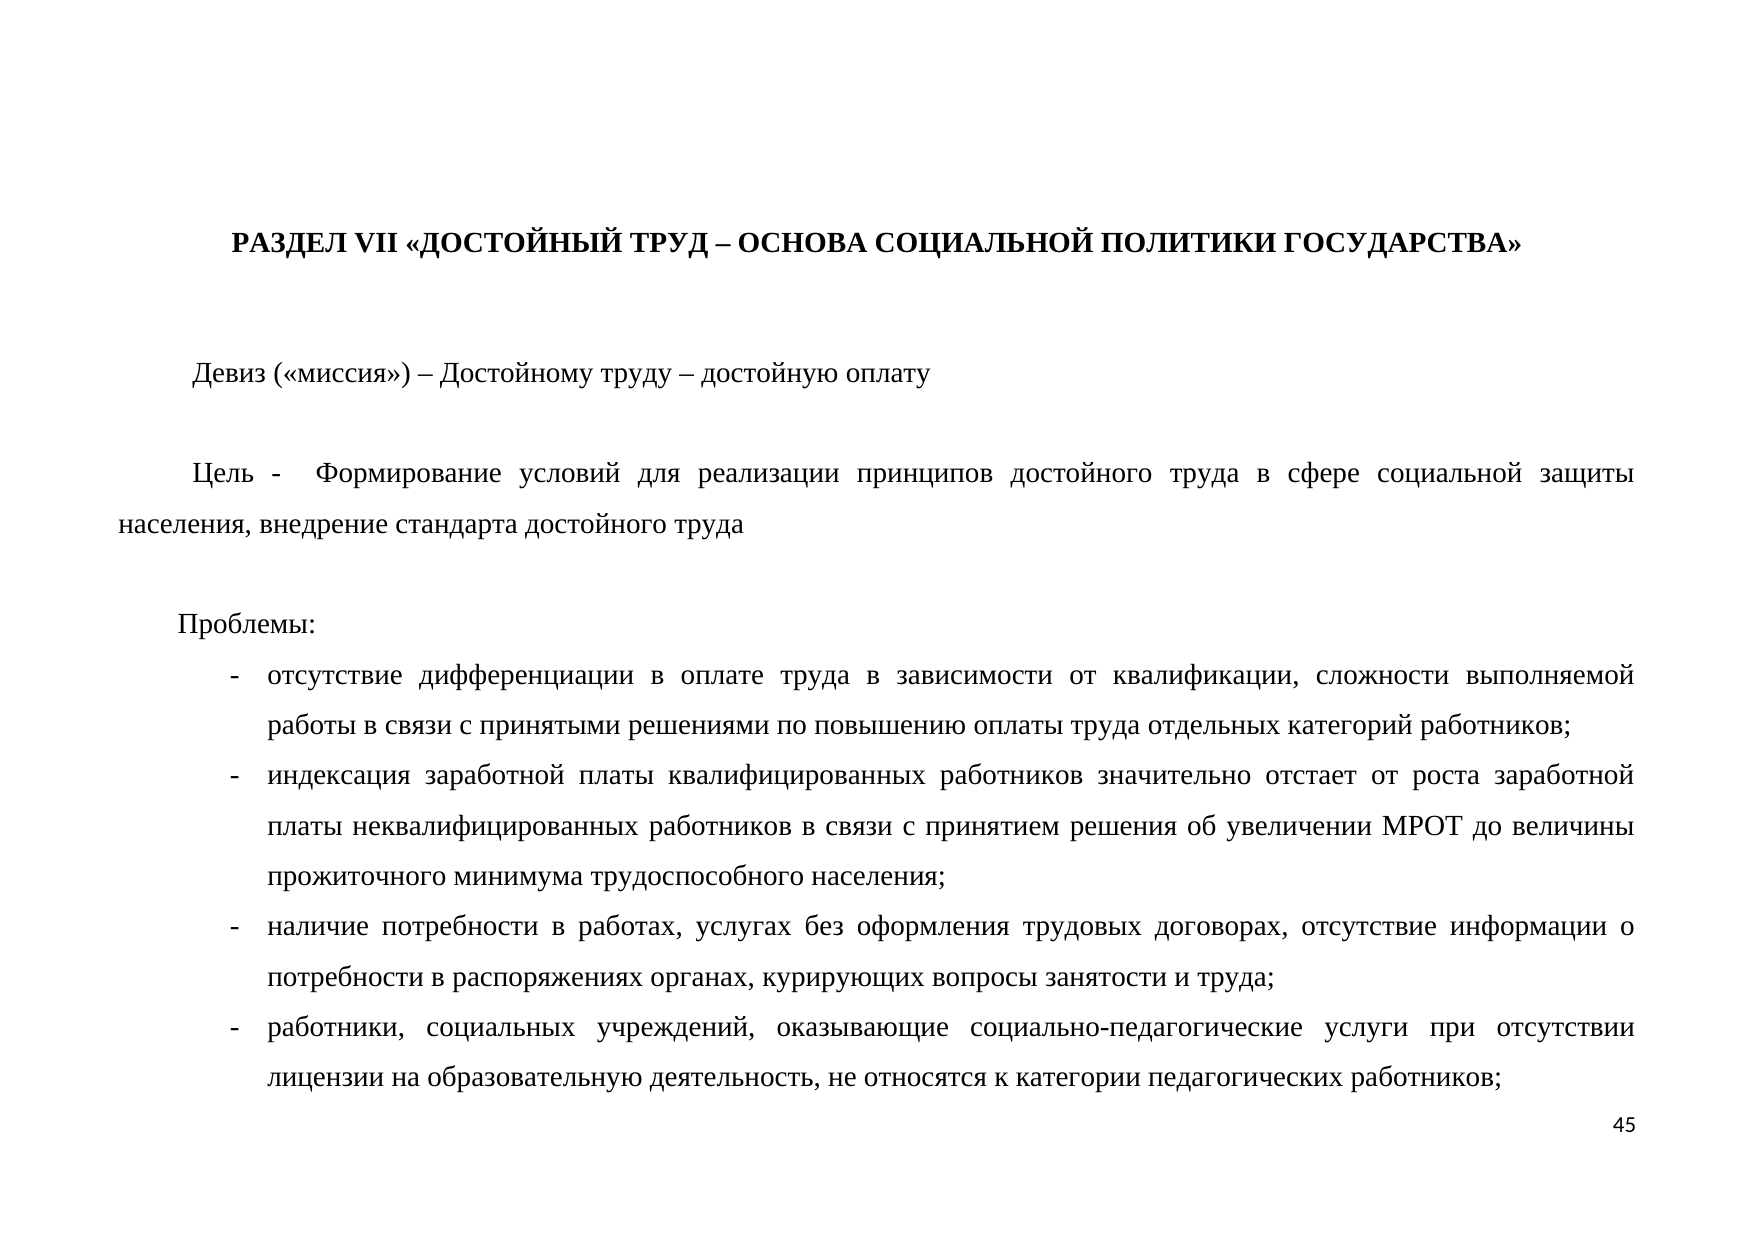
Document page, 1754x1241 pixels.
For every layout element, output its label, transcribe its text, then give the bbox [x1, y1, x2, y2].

text Цель - Формирование условий для реализации принципов достойного труда в сфере социальной защиты населения, внедрение стандарта достойного труда [118, 456, 1636, 539]
list работники, социальных учреждений, оказывающие социально-педагогические услуги при отсутствии лицензии на образовательную деятельность, не относятся к категории педагогических работников; [229, 1009, 1636, 1093]
text РАЗДЕЛ VII «ДОСТОЙНЫЙ ТРУД – ОСНОВА СОЦИАЛЬНОЙ ПОЛИТИКИ ГОСУДАРСТВА» [118, 226, 1636, 259]
list отсутствие дифференциации в оплате труда в зависимости от квалификации, сложности выполняемой работы в связи с принятыми решениями по повышению оплаты труда отдельных категорий работников; [229, 657, 1636, 741]
text Проблемы: [103, 607, 1636, 640]
list наличие потребности в работах, услугах без оформления трудовых договорах, отсутствие информации о потребности в распоряжениях органах, курирующих вопросы занятости и труда; [229, 908, 1636, 992]
list индексация заработной платы квалифицированных работников значительно отстает от роста заработной платы неквалифицированных работников в связи с принятием решения об увеличении МРОТ до величины прожиточного минимума трудоспособного населения; [229, 757, 1636, 892]
text Девиз («миссия») – Достойному труду – достойную оплату [118, 355, 1636, 388]
